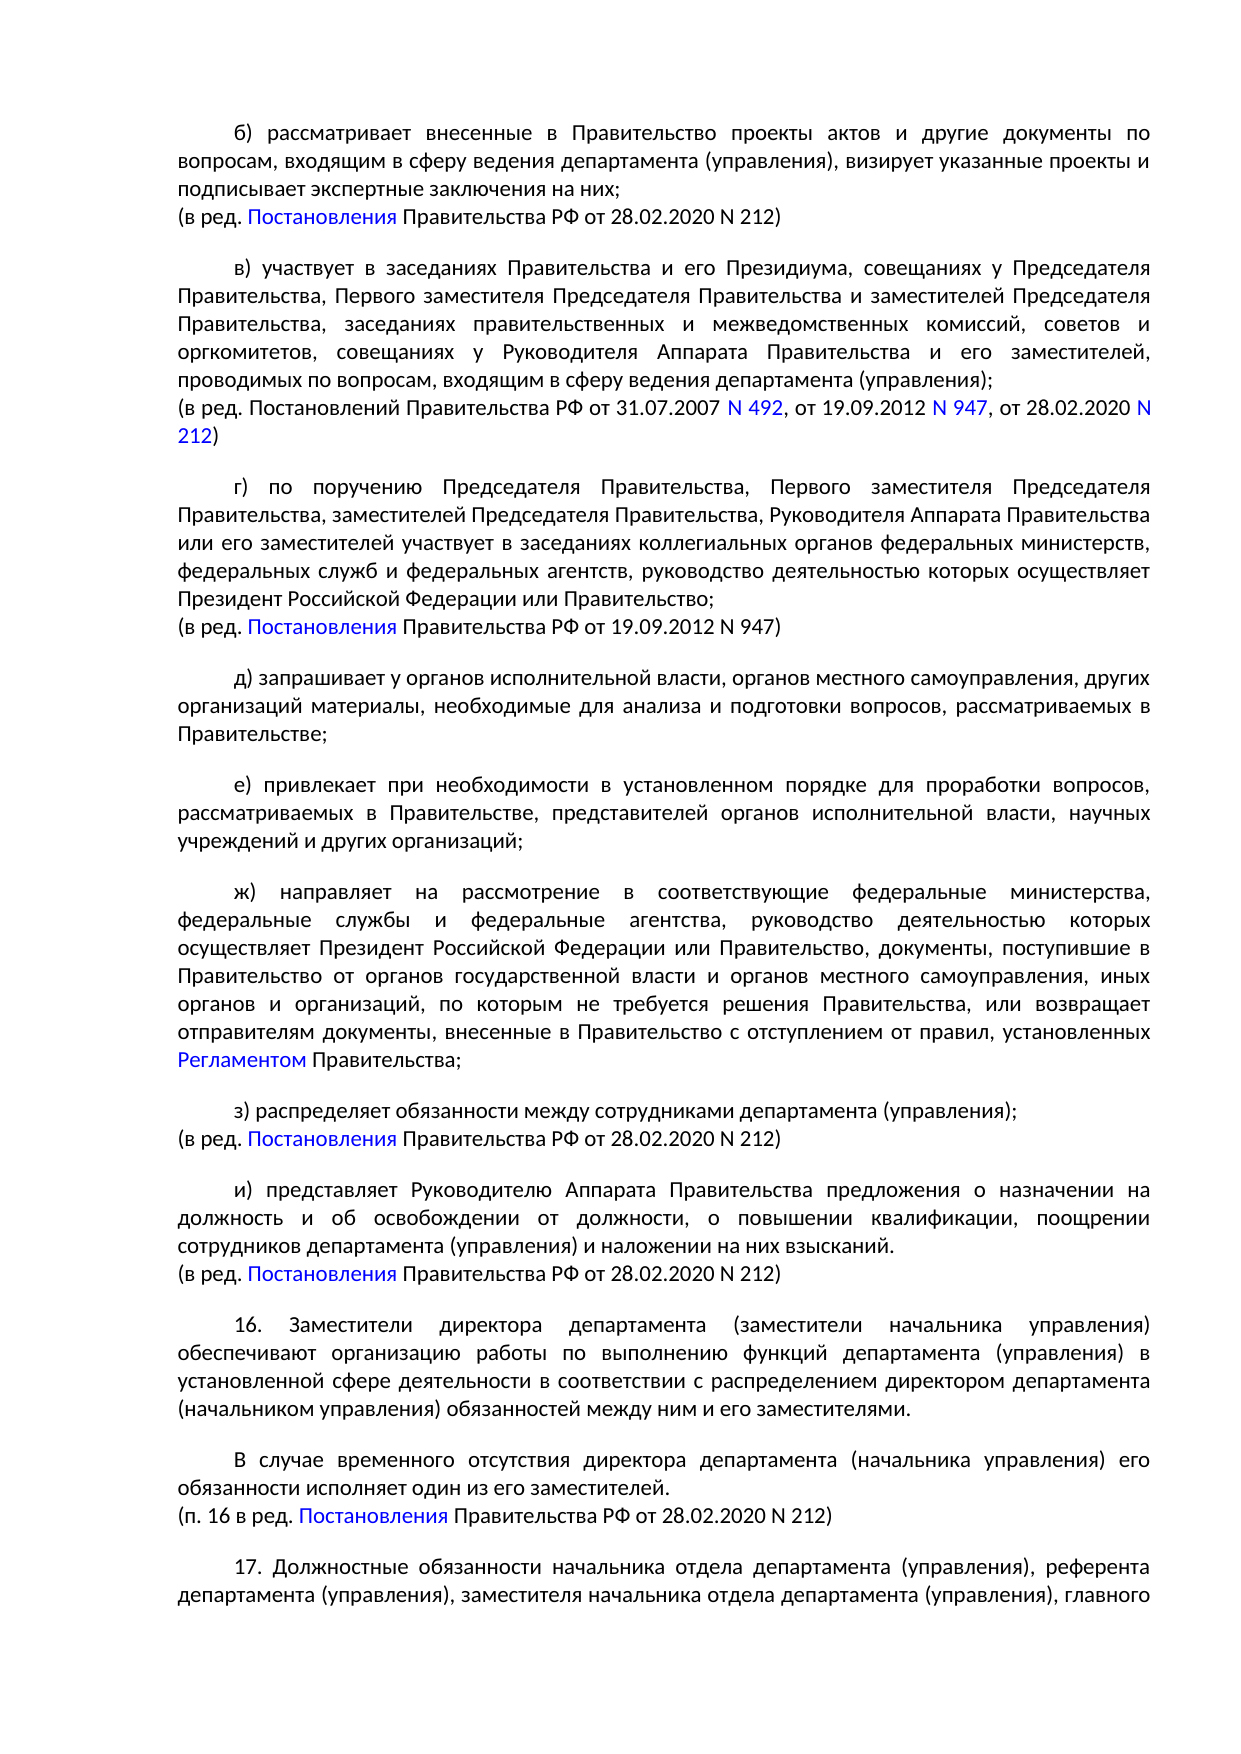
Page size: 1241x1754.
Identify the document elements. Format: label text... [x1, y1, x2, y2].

text е) привлекает при необходимости в установленном порядке для проработки вопросов, рассматриваемых в Правительстве, представителей органов исполнительной власти, научных учреждений и других организаций; [177, 770, 1152, 854]
text г) по поручению Председателя Правительства, Первого заместителя Председателя Правительства, заместителей Председателя Правительства, Руководителя Аппарата Правительства или его заместителей участвует в заседаниях коллегиальных органов федеральных министерств, федеральных служб и федеральных агентств, руководство деятельностью которых осуществляет Президент Российской Федерации или Правительство; [177, 472, 1152, 612]
text (в ред. Постановлений Правительства РФ от 31.07.2007 N 492, от 19.09.2012 N 947, от 28.02.2020 N 212) [177, 393, 1152, 449]
text з) распределяет обязанности между сотрудниками департамента (управления); [177, 1096, 1152, 1124]
text (в ред. Постановления Правительства РФ от 28.02.2020 N 212) [177, 1124, 1152, 1152]
text ж) направляет на рассмотрение в соответствующие федеральные министерства, федеральные службы и федеральные агентства, руководство деятельностью которых осуществляет Президент Российской Федерации или Правительство, документы, поступившие в Правительство от органов государственной власти и органов местного самоуправления, иных органов и организаций, по которым не требуется решения Правительства, или возвращает отправителям документы, внесенные в Правительство с отступлением от правил, установленных Регламентом Правительства; [177, 877, 1152, 1073]
text 16. Заместители директора департамента (заместители начальника управления) обеспечивают организацию работы по выполнению функций департамента (управления) в установленной сфере деятельности в соответствии с распределением директором департамента (начальником управления) обязанностей между ним и его заместителями. [177, 1310, 1152, 1422]
text (в ред. Постановления Правительства РФ от 19.09.2012 N 947) [177, 612, 1152, 640]
text (в ред. Постановления Правительства РФ от 28.02.2020 N 212) [177, 202, 1152, 230]
text В случае временного отсутствия директора департамента (начальника управления) его обязанности исполняет один из его заместителей. [177, 1445, 1152, 1501]
text (п. 16 в ред. Постановления Правительства РФ от 28.02.2020 N 212) [177, 1501, 1152, 1529]
text и) представляет Руководителю Аппарата Правительства предложения о назначении на должность и об освобождении от должности, о повышении квалификации, поощрении сотрудников департамента (управления) и наложении на них взысканий. [177, 1175, 1152, 1259]
text в) участвует в заседаниях Правительства и его Президиума, совещаниях у Председателя Правительства, Первого заместителя Председателя Правительства и заместителей Председателя Правительства, заседаниях правительственных и межведомственных комиссий, советов и оргкомитетов, совещаниях у Руководителя Аппарата Правительства и его заместителей, проводимых по вопросам, входящим в сферу ведения департамента (управления); [177, 253, 1152, 393]
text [177, 1552, 1152, 1608]
text д) запрашивает у органов исполнительной власти, органов местного самоуправления, других организаций материалы, необходимые для анализа и подготовки вопросов, рассматриваемых в Правительстве; [177, 663, 1152, 747]
text (в ред. Постановления Правительства РФ от 28.02.2020 N 212) [177, 1259, 1152, 1287]
text б) рассматривает внесенные в Правительство проекты актов и другие документы по вопросам, входящим в сферу ведения департамента (управления), визирует указанные проекты и подписывает экспертные заключения на них; [177, 118, 1152, 202]
